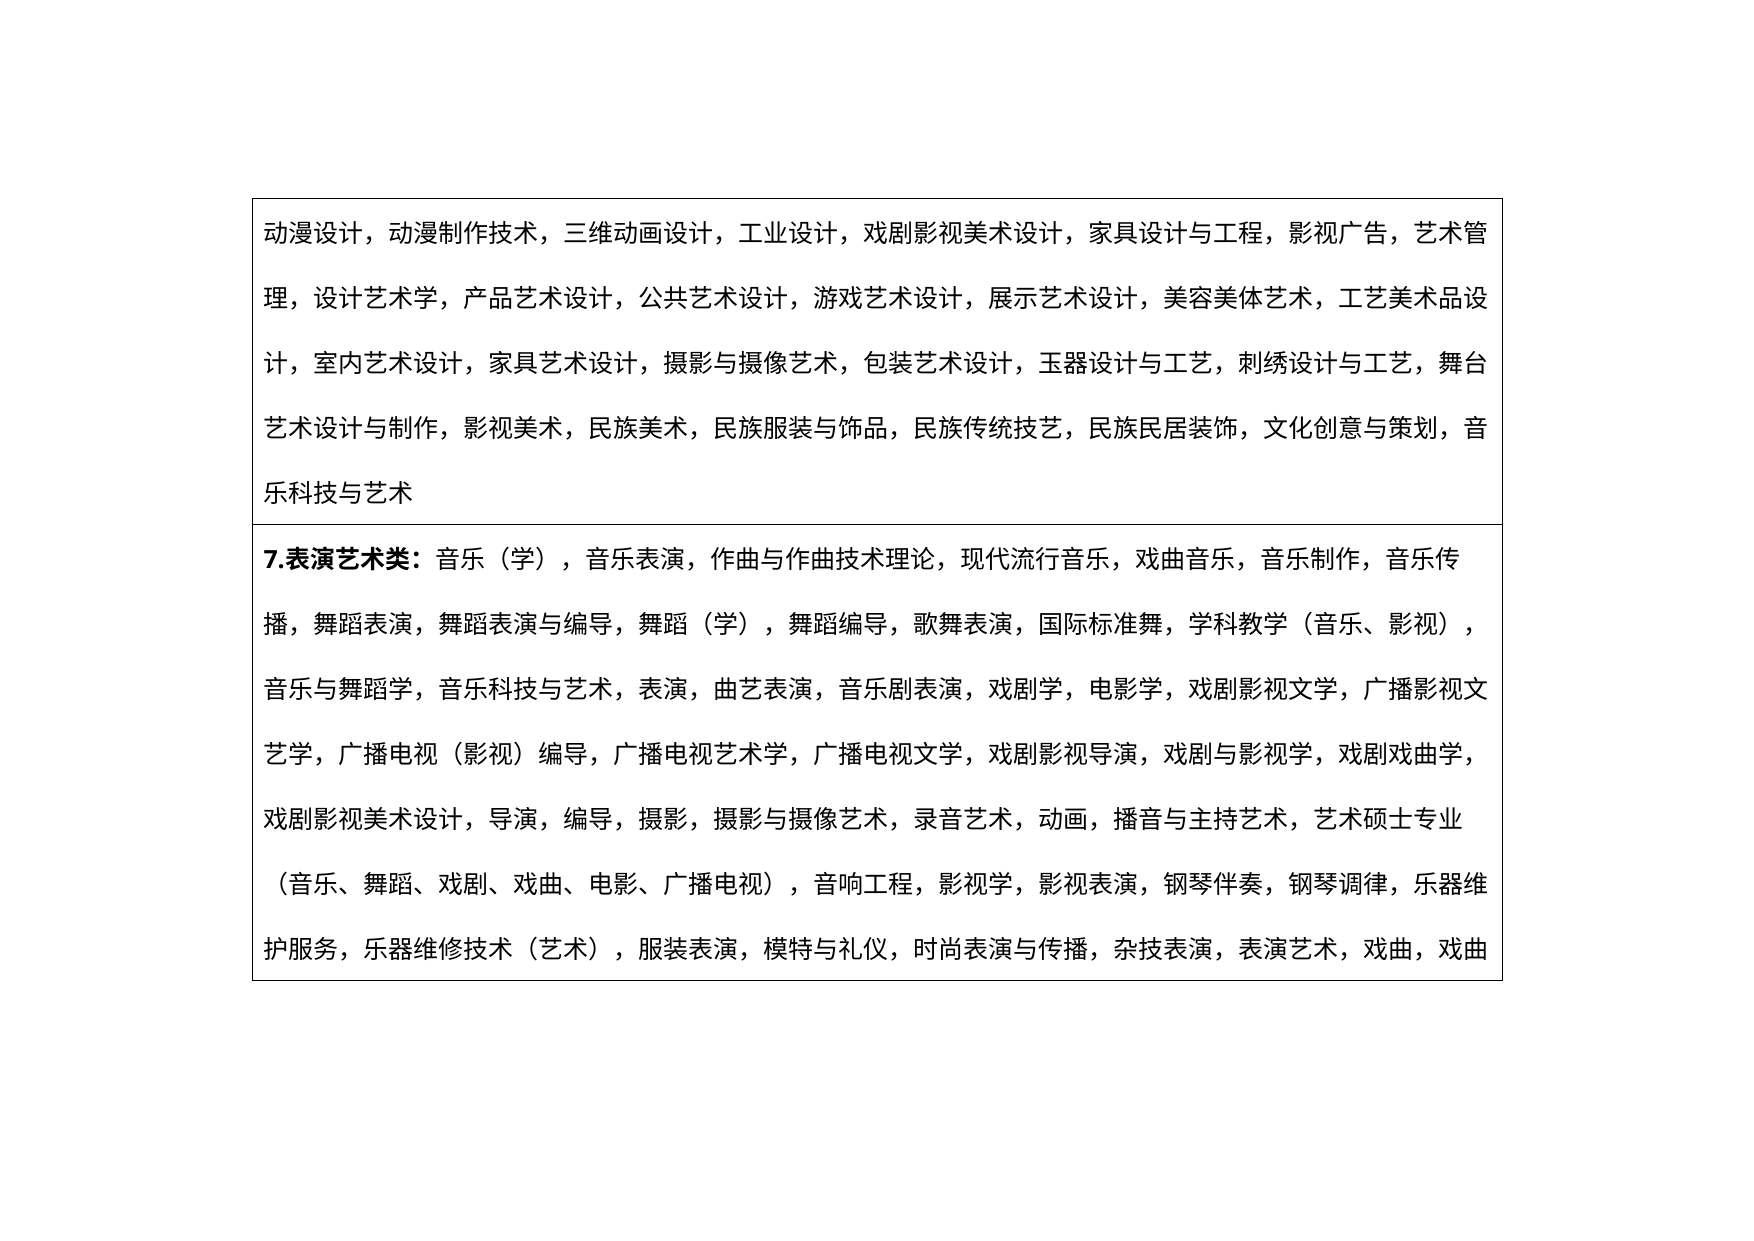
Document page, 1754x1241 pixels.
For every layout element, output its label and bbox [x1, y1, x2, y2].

table_cell [253, 199, 1502, 524]
table_cell [253, 525, 1502, 980]
